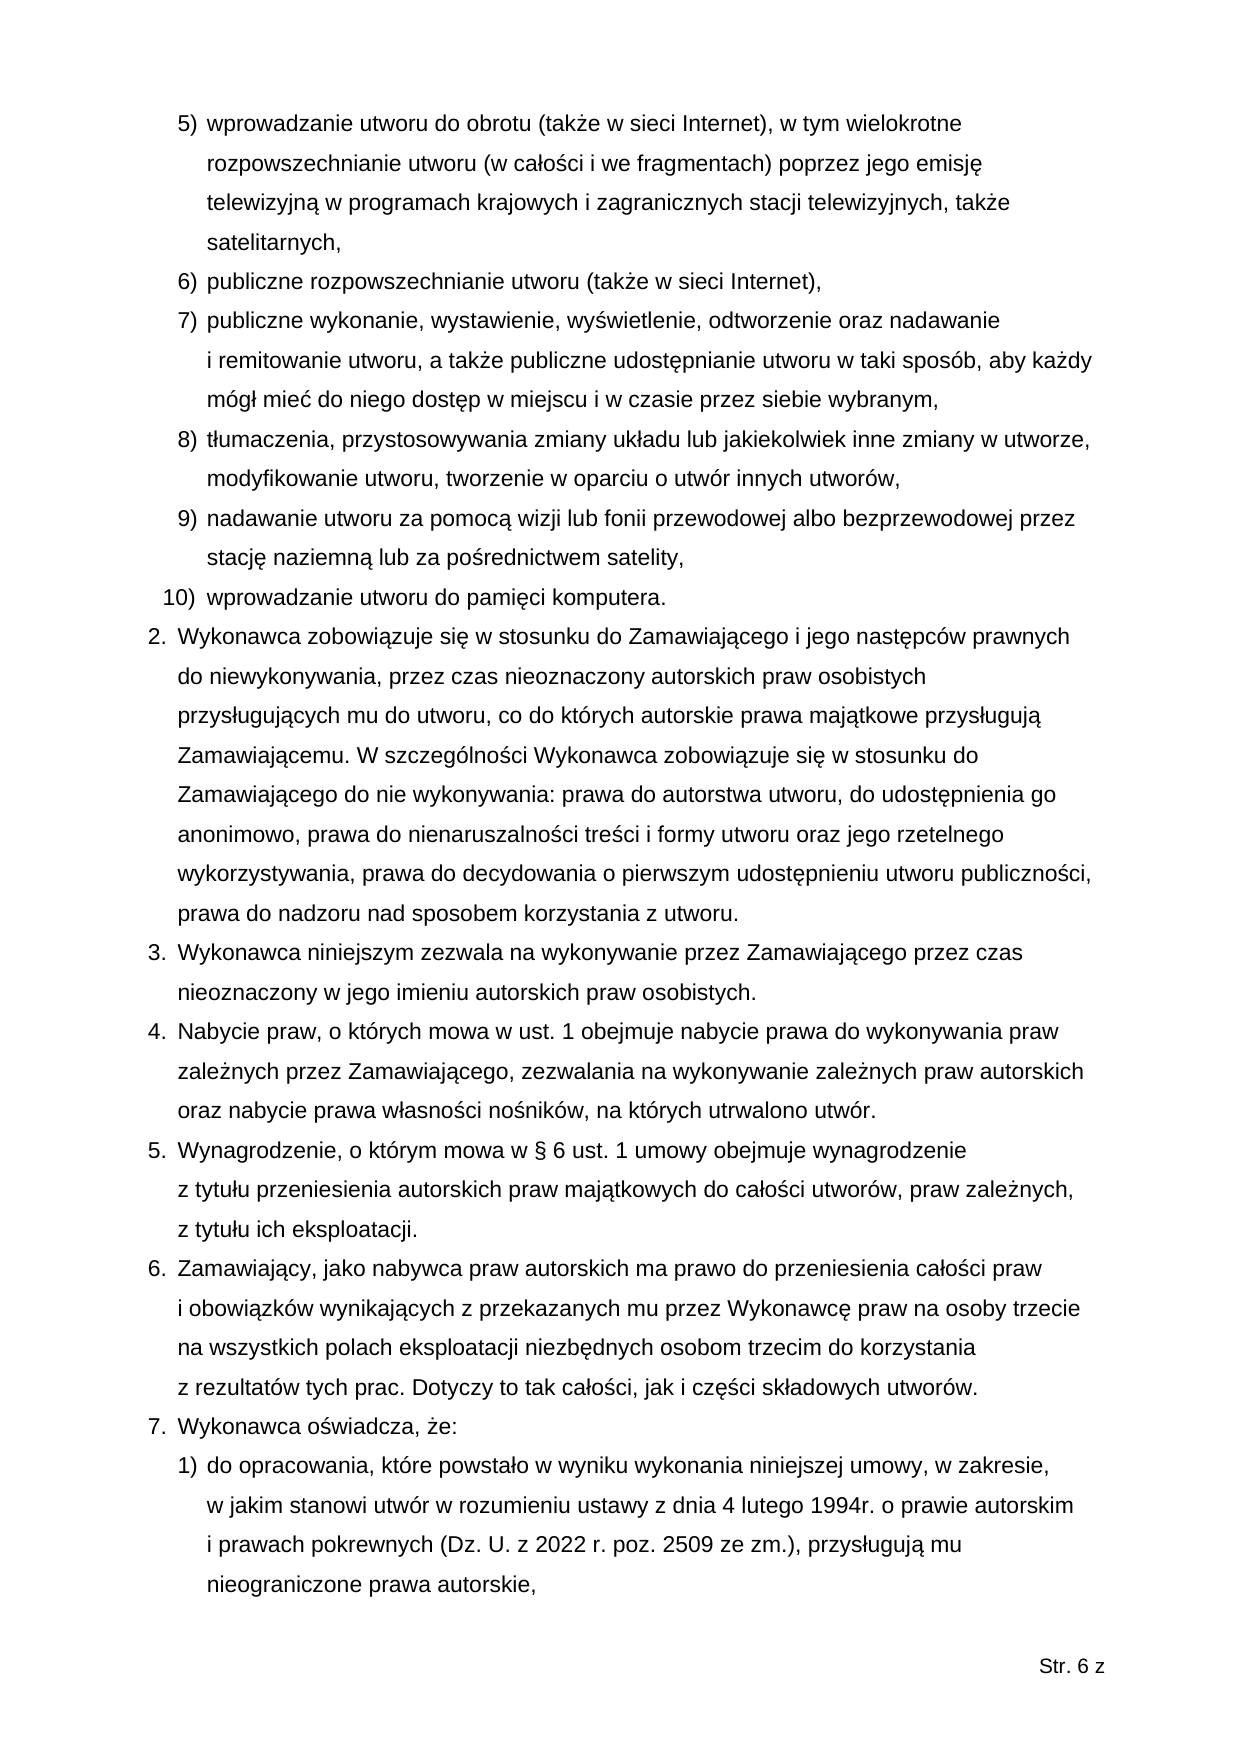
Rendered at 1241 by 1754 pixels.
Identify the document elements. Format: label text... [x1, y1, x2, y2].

list Zamawiający, jako nabywca praw autorskich ma prawo do przeniesienia całości praw i obowiązków wynikających z przekazanych mu przez Wykonawcę praw na osoby trzecie na wszystkich polach eksploatacji niezbędnych osobom trzecim do korzystania z rezultatów tych prac. Dotyczy to tak całości, jak i części składowych utworów. [148, 1255, 1093, 1400]
list Wykonawca oświadcza, że: [148, 1413, 1093, 1439]
list wprowadzanie utworu do obrotu (także w sieci Internet), w tym wielokrotne rozpowszechnianie utworu (w całości i we fragmentach) poprzez jego emisję telewizyjną w programach krajowych i zagranicznych stacji telewizyjnych, także satelitarnych, [177, 110, 1093, 255]
list wprowadzanie utworu do pamięci komputera. [162, 584, 1093, 610]
list Wykonawca zobowiązuje się w stosunku do Zamawiającego i jego następców prawnych do niewykonywania, przez czas nieoznaczony autorskich praw osobistych przysługujących mu do utworu, co do których autorskie prawa majątkowe przysługują Zamawiającemu. W szczególności Wykonawca zobowiązuje się w stosunku do Zamawiającego do nie wykonywania: prawa do autorstwa utworu, do udostępnienia go anonimowo, prawa do nienaruszalności treści i formy utworu oraz jego rzetelnego wykorzystywania, prawa do decydowania o pierwszym udostępnieniu utworu publiczności, prawa do nadzoru nad sposobem korzystania z utworu. [148, 623, 1093, 926]
list Nabycie praw, o których mowa w ust. 1 obejmuje nabycie prawa do wykonywania praw zależnych przez Zamawiającego, zezwalania na wykonywanie zależnych praw autorskich oraz nabycie prawa własności nośników, na których utrwalono utwór. [148, 1018, 1093, 1123]
list Wynagrodzenie, o którym mowa w § 6 ust. 1 umowy obejmuje wynagrodzenie z tytułu przeniesienia autorskich praw majątkowych do całości utworów, praw zależnych, z tytułu ich eksploatacji. [148, 1137, 1093, 1242]
list Wykonawca niniejszym zezwala na wykonywanie przez Zamawiającego przez czas nieoznaczony w jego imieniu autorskich praw osobistych. [148, 939, 1093, 1005]
list tłumaczenia, przystosowywania zmiany układu lub jakiekolwiek inne zmiany w utworze, modyfikowanie utworu, tworzenie w oparciu o utwór innych utworów, [177, 426, 1093, 492]
list do opracowania, które powstało w wyniku wykonania niniejszej umowy, w zakresie, w jakim stanowi utwór w rozumieniu ustawy z dnia 4 lutego 1994r. o prawie autorskim i prawach pokrewnych (Dz. U. z 2022 r. poz. 2509 ze zm.), przysługują mu nieograniczone prawa autorskie, [177, 1452, 1093, 1597]
list nadawanie utworu za pomocą wizji lub fonii przewodowej albo bezprzewodowej przez stację naziemną lub za pośrednictwem satelity, [177, 505, 1093, 571]
list publiczne rozpowszechnianie utworu (także w sieci Internet), [177, 268, 1093, 294]
list publiczne wykonanie, wystawienie, wyświetlenie, odtworzenie oraz nadawanie i remitowanie utworu, a także publiczne udostępnianie utworu w taki sposób, aby każdy mógł mieć do niego dostęp w miejscu i w czasie przez siebie wybranym, [177, 307, 1093, 413]
